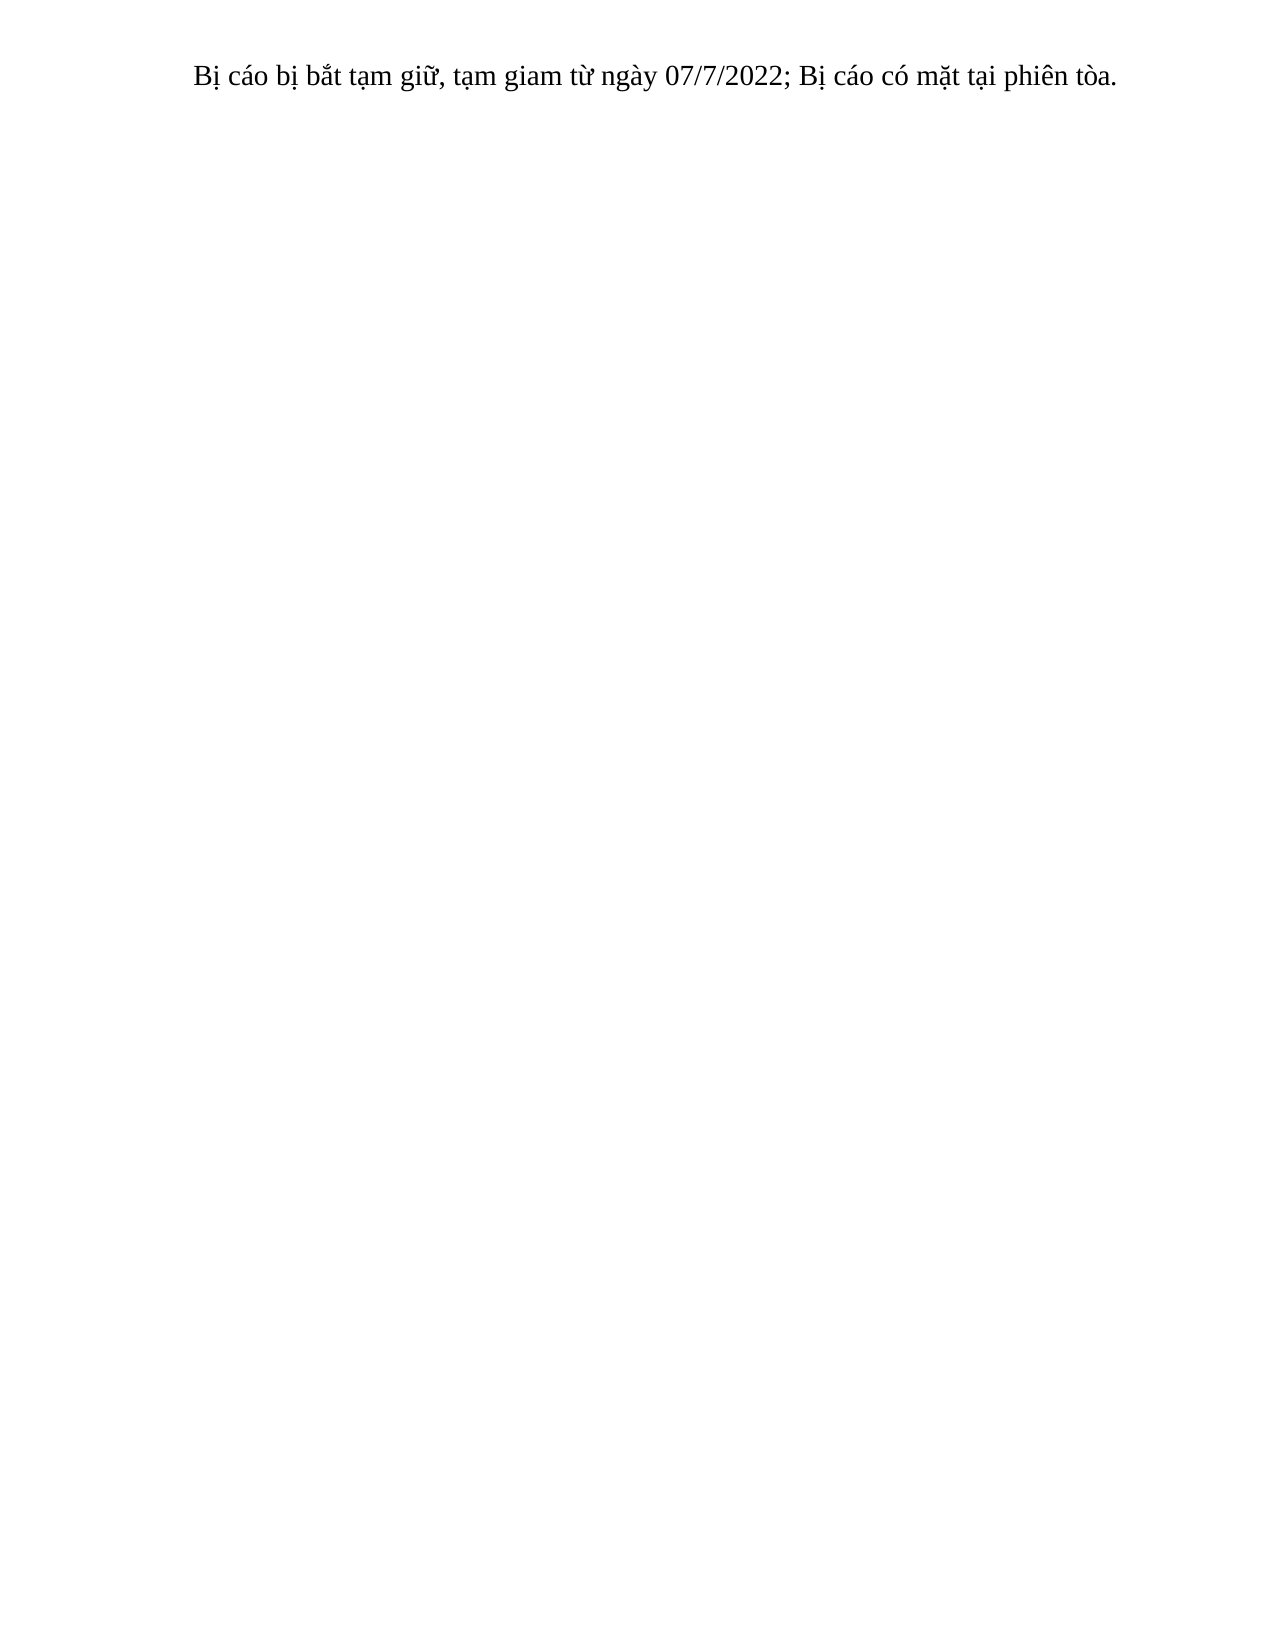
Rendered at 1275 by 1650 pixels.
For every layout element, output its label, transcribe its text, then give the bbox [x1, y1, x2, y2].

text Bị cáo bị bắt tạm giữ, tạm giam từ ngày 07/7/2022; Bị cáo có mặt tại phiên tòa. [193, 58, 1200, 92]
